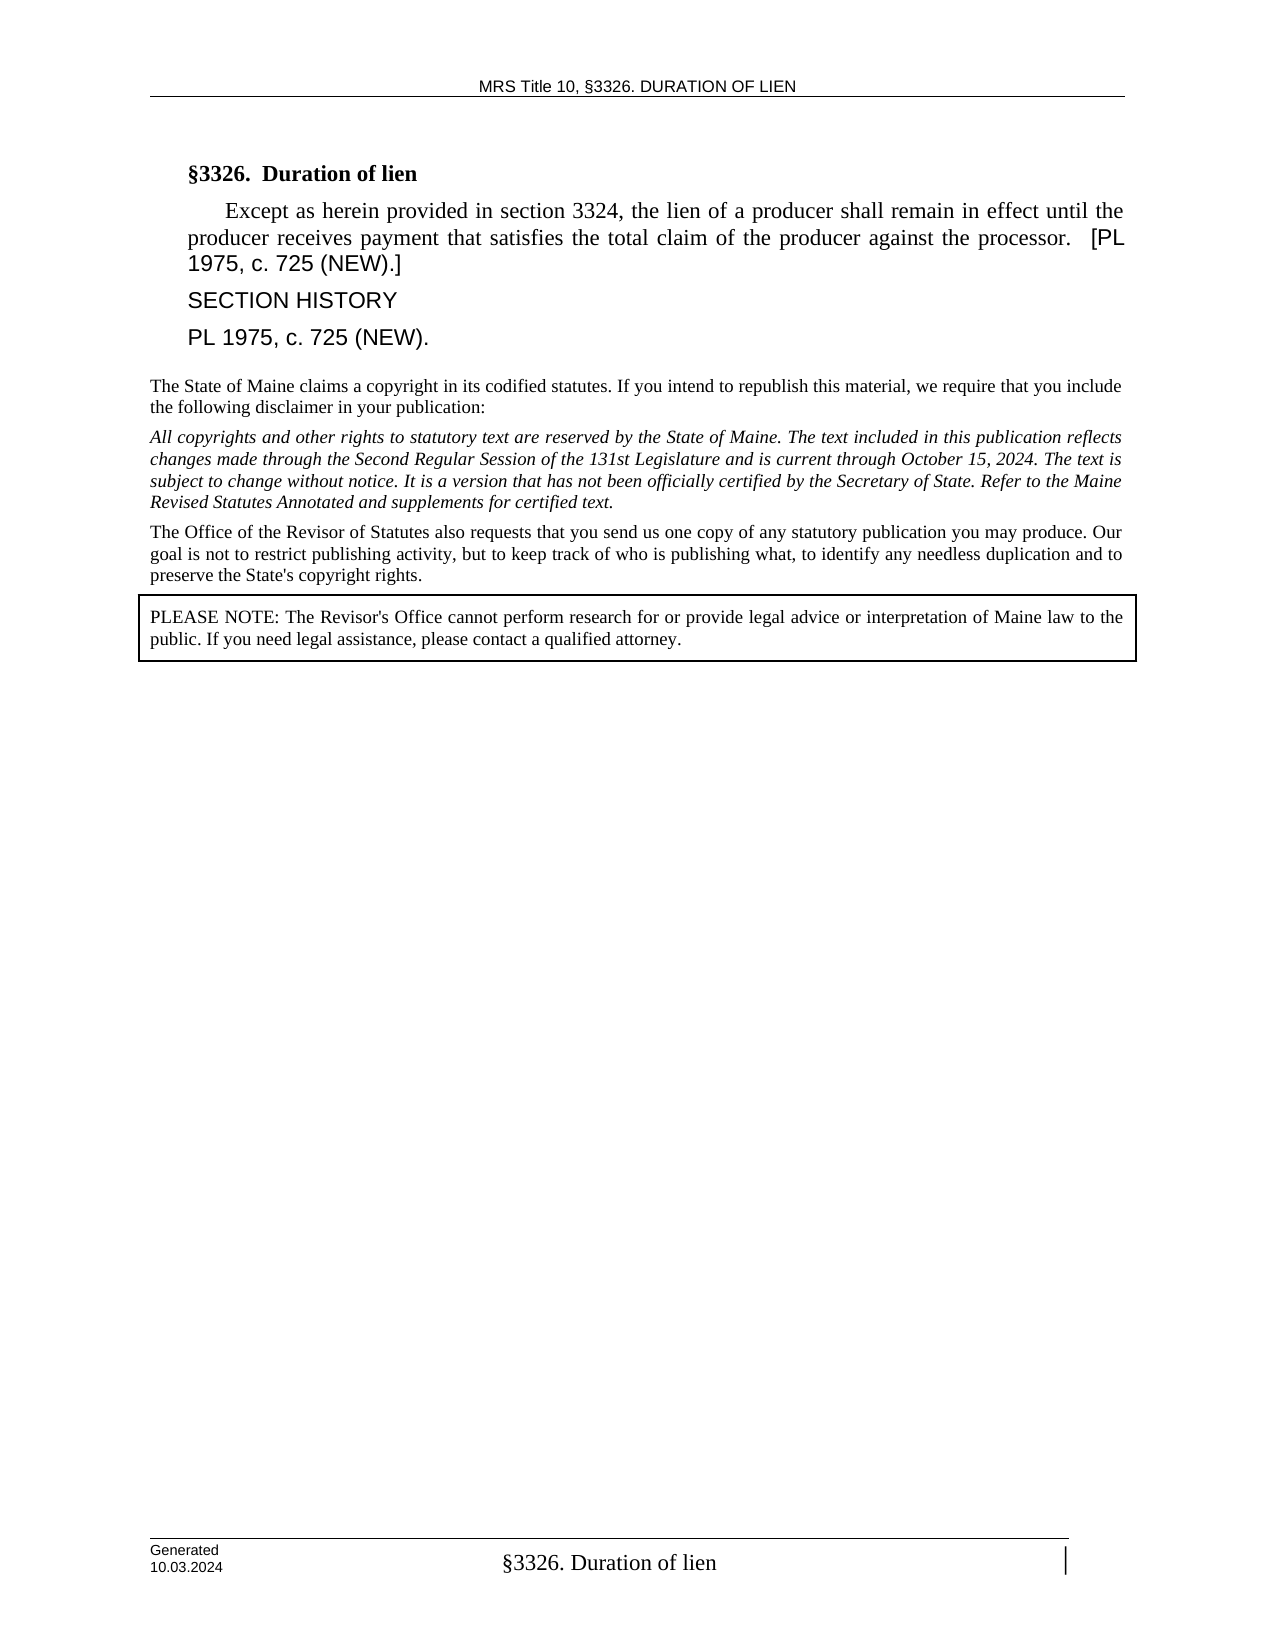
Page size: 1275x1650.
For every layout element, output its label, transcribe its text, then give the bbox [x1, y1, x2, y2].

text All copyrights and other rights to statutory text are reserved by the State of Maine. The text included in this publication reflects changes made through the Second Regular Session of the 131st Legislature and is current through October 15, 2024 . The text is subject to change without notice. It is a version that has not been officially certified by the Secretary of State. Refer to the Maine Revised Statutes Annotated and supplements for certified text. [150, 426, 1125, 513]
text SECTION HISTORY [187, 287, 1125, 313]
text The Office of the Revisor of Statutes also requests that you send us one copy of any statutory publication you may produce. Our goal is not to restrict publishing activity, but to keep track of who is publishing what, to identify any needless duplication and to preserve the State's copyright rights. [150, 521, 1125, 586]
text PLEASE NOTE: The Revisor's Office cannot perform research for or provide legal advice or interpretation of Maine law to the public. If you need legal assistance, please contact a qualified attorney. [140, 596, 1135, 660]
text The State of Maine claims a copyright in its codified statutes. If you intend to republish this material, we require that you include the following disclaimer in your publication: [150, 375, 1125, 418]
text Except as herein provided in section 3324, the lien of a producer shall remain in effect until the producer receives payment that satisfies the total claim of the producer against the processor. [PL 1975, c. 725 (NEW).] [187, 197, 1125, 276]
text PL 1975, c. 725 (NEW). [187, 323, 1125, 350]
text §3326. Duration of lien [187, 160, 1125, 187]
